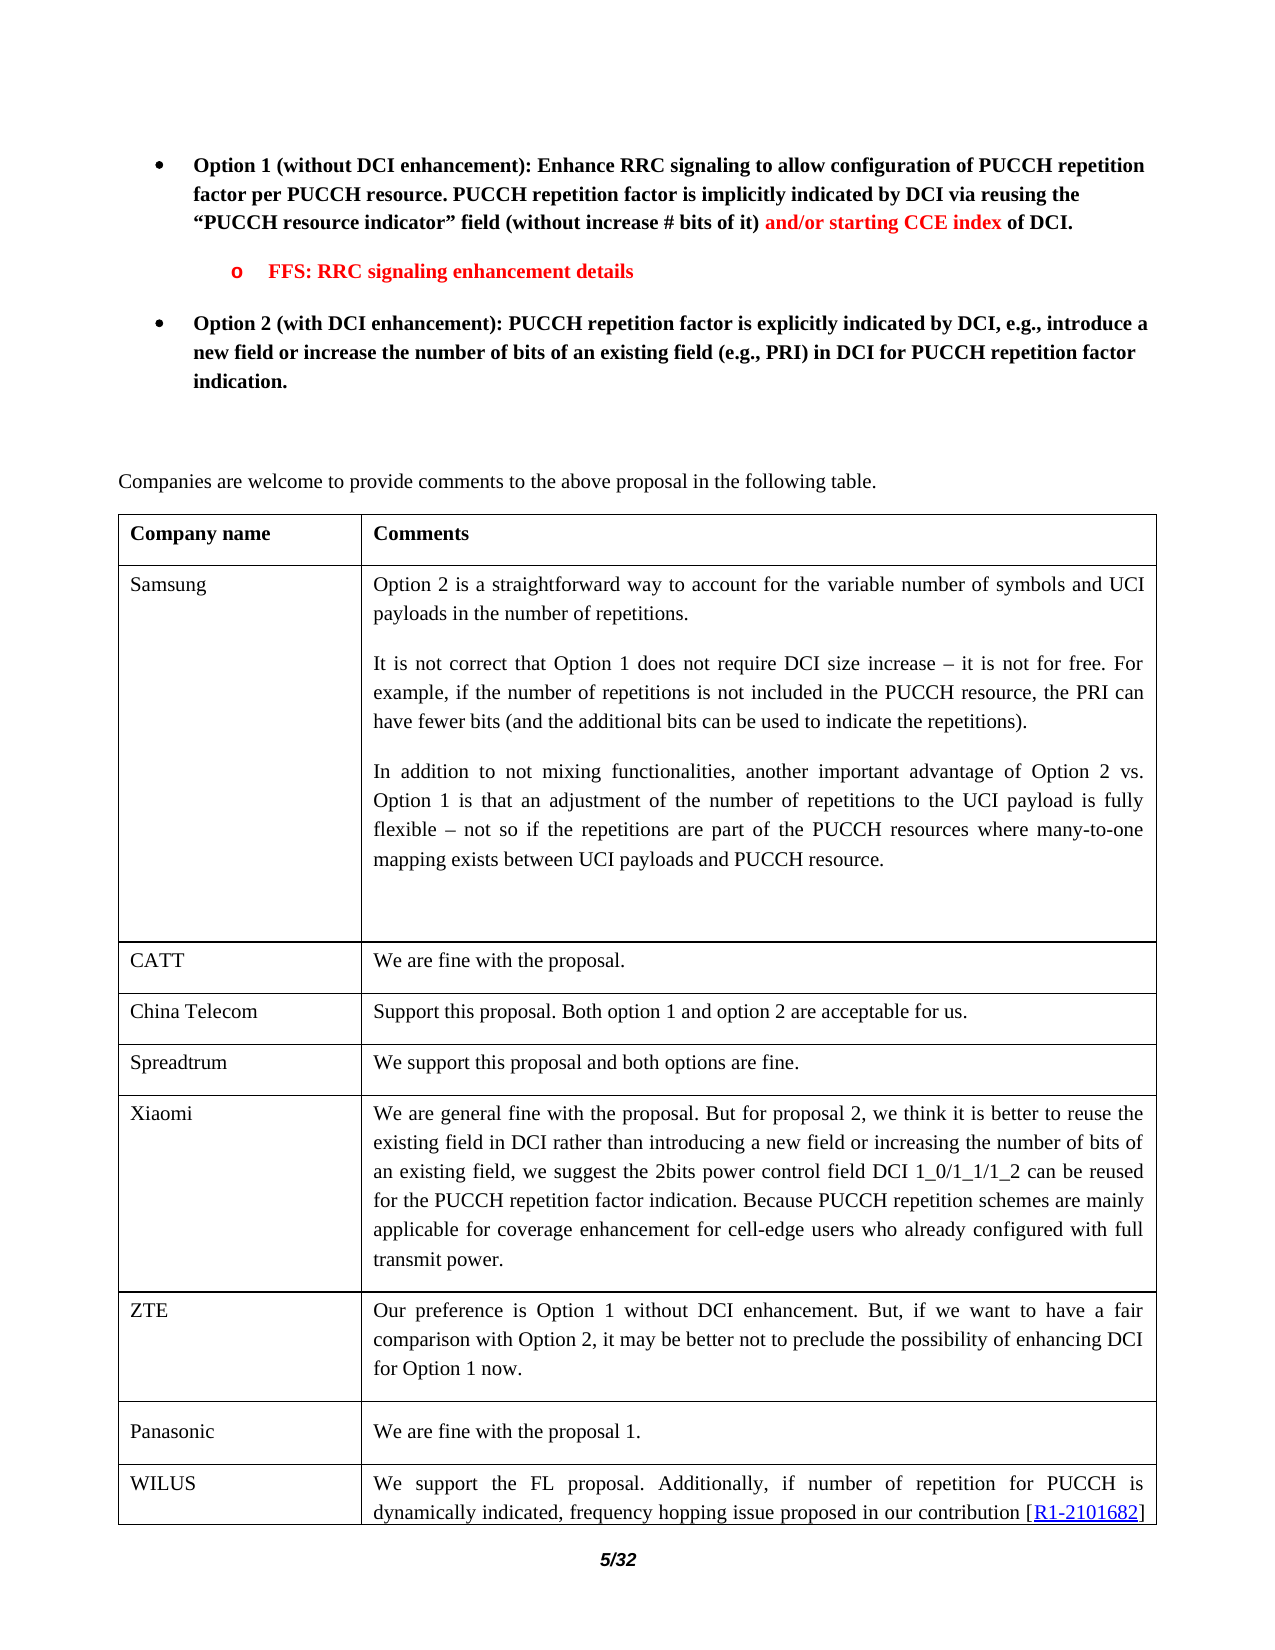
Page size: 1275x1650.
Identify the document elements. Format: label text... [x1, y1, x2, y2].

list Option 1 (without DCI enhancement): Enhance RRC signaling to allow configuration of PUCCH repetition factor per PUCCH resource. PUCCH repetition factor is implicitly indicated by DCI via reusing the “PUCCH resource indicator” field (without increase # bits of it) and/or starting CCE index of DCI. [156, 148, 1157, 235]
table_header Comments [362, 515, 1156, 565]
table_cell We are fine with the proposal. [362, 943, 1156, 992]
table_cell WILUS [119, 1465, 361, 1524]
table_header Company name [119, 515, 361, 565]
table_cell CATT [119, 943, 361, 992]
list FFS: RRC signaling enhancement details [231, 256, 1157, 285]
table_cell Option 2 is a straightforward way to account for the variable number of symbols and UCI payloads in the number of repetitions. It is not correct that Option 1 does not require DCI size increase – it is not for free. For example, if the number of repetitions is not included in the PUCCH resource, the PRI can have fewer bits (and the additional bits can be used to indicate the repetitions). In addition to not mixing functionalities, another important advantage of Option 2 vs. Option 1 is that an adjustment of the number of repetitions to the UCI payload is fully flexible – not so if the repetitions are part of the PUCCH resources where many-to-one mapping exists between UCI payloads and PUCCH resource. [362, 566, 1156, 941]
table_cell We are general fine with the proposal. But for proposal 2, we think it is better to reuse the existing field in DCI rather than introducing a new field or increasing the number of bits of an existing field, we suggest the 2bits power control field DCI 1_0/1_1/1_2 can be reused for the PUCCH repetition factor indication. Because PUCCH repetition schemes are mainly applicable for coverage enhancement for cell-edge users who already configured with full transmit power. [362, 1096, 1156, 1291]
table_cell Spreadtrum [119, 1045, 361, 1094]
table_cell We support this proposal and both options are fine. [362, 1045, 1156, 1094]
table_cell Xiaomi [119, 1096, 361, 1291]
table_cell ZTE [119, 1293, 361, 1401]
list Option 2 (with DCI enhancement): PUCCH repetition factor is explicitly indicated by DCI, e.g., introduce a new field or increase the number of bits of an existing field (e.g., PRI) in DCI for PUCCH repetition factor indication. [156, 306, 1157, 393]
table_cell We are fine with the proposal 1. [362, 1402, 1156, 1464]
table_cell Samsung [119, 566, 361, 941]
table_cell China Telecom [119, 994, 361, 1043]
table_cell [362, 1465, 1156, 1524]
table_cell Panasonic [119, 1402, 361, 1464]
table_cell Support this proposal. Both option 1 and option 2 are acceptable for us. [362, 994, 1156, 1043]
text Companies are welcome to provide comments to the above proposal in the following table. [118, 464, 1157, 493]
table_cell Our preference is Option 1 without DCI enhancement. But, if we want to have a fair comparison with Option 2, it may be better not to preclude the possibility of enhancing DCI for Option 1 now. [362, 1293, 1156, 1401]
